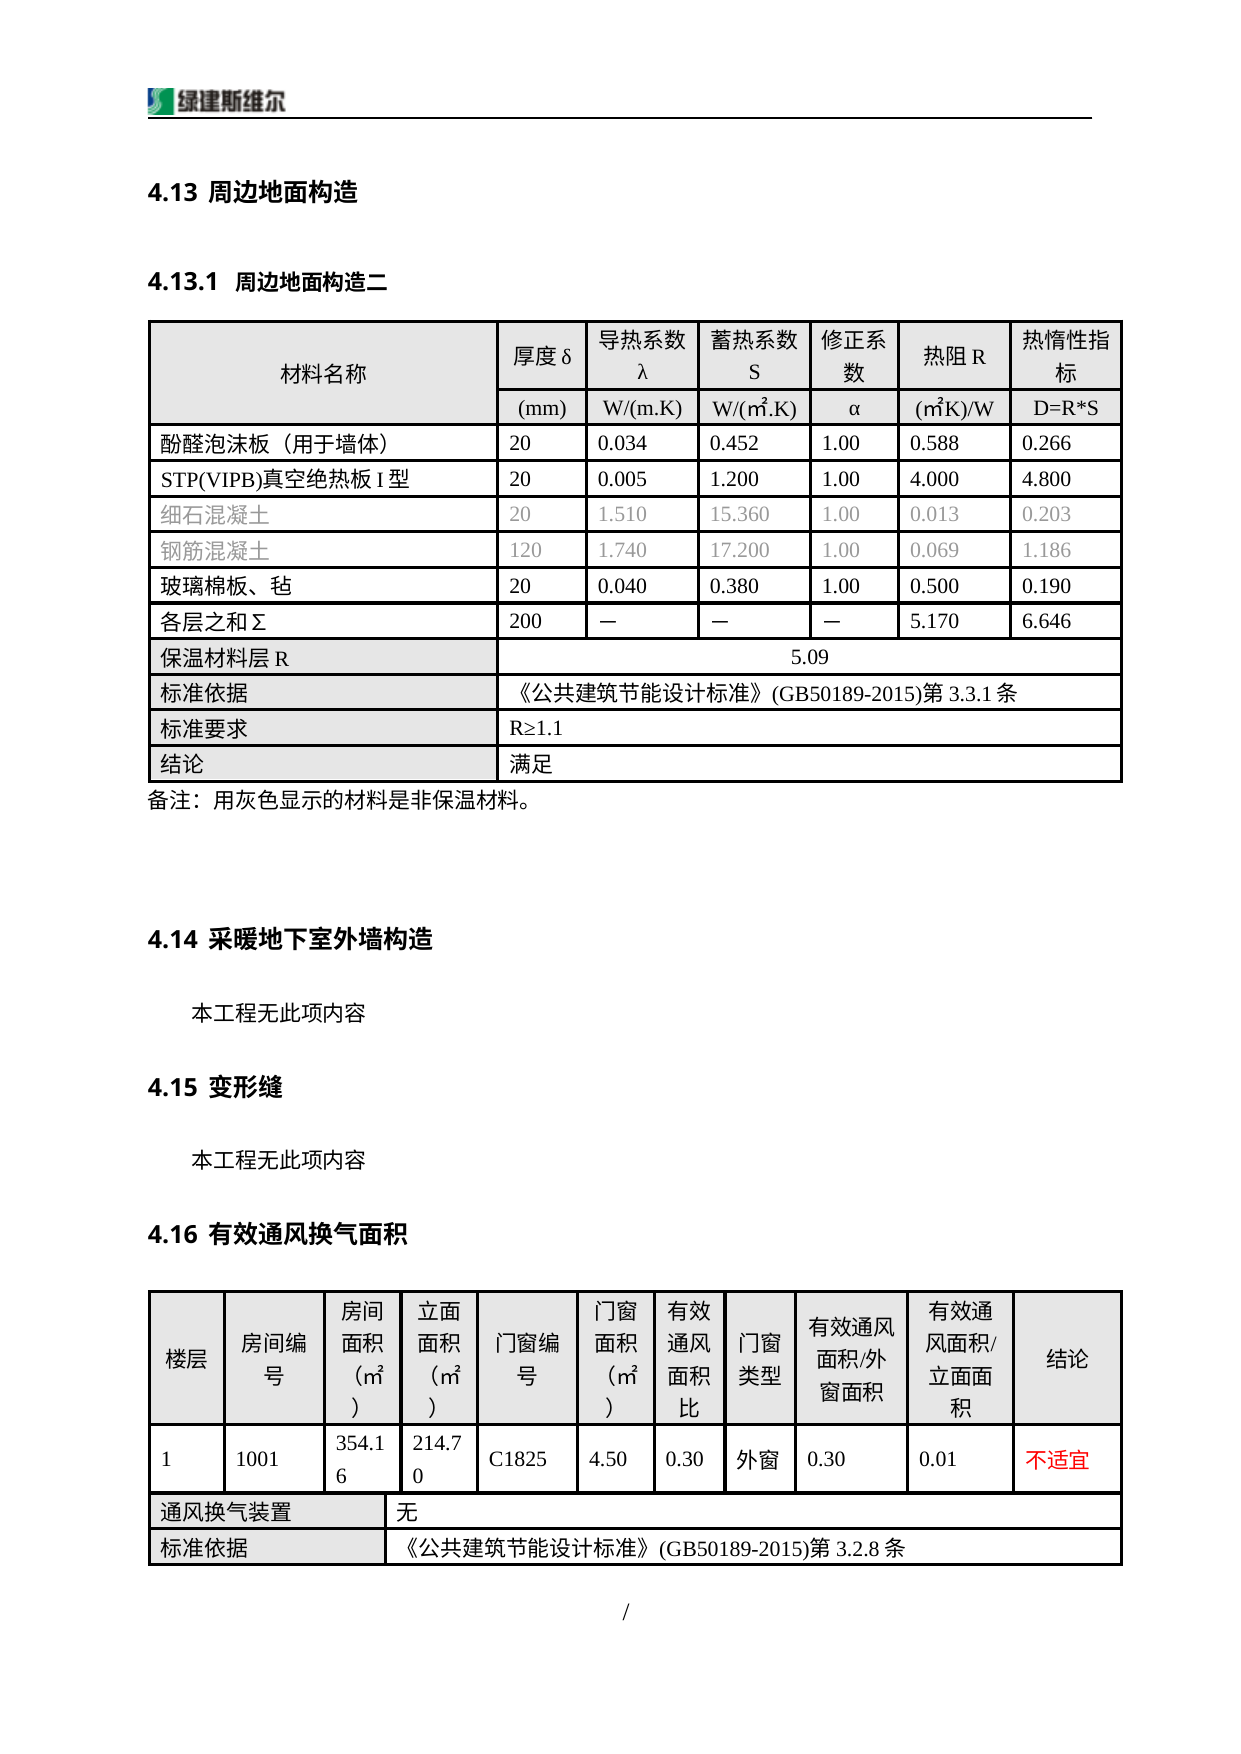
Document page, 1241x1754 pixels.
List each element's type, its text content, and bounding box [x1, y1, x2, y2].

table_cell 1.740 [588, 533, 697, 566]
table_header 修正系数 [812, 323, 897, 388]
table_cell 1.00 [812, 533, 897, 566]
table_cell C1825 [479, 1426, 576, 1491]
table_cell 1.00 [812, 426, 897, 459]
table_cell 5.170 [900, 605, 1009, 637]
table_cell 0.034 [588, 426, 697, 459]
table_cell 外窗 [727, 1426, 794, 1491]
table_cell 20 [499, 426, 585, 459]
table_cell 4.000 [900, 462, 1009, 494]
table_cell 1.00 [812, 498, 897, 530]
table_cell 标准要求 [151, 711, 496, 744]
table_cell 6.646 [1012, 605, 1120, 637]
table_cell 214.70 [403, 1426, 476, 1491]
table_cell 0.190 [1012, 569, 1120, 601]
table_cell 1.00 [812, 462, 897, 494]
table_cell 0.069 [900, 533, 1009, 566]
table_cell 1.186 [1012, 533, 1120, 566]
table_cell 0.005 [588, 462, 697, 494]
picture [147, 88, 289, 115]
table_cell － [700, 605, 809, 637]
table_header 结论 [1015, 1293, 1120, 1423]
table_cell 钢筋混凝土 [151, 533, 496, 566]
table_header 导热系数λ [588, 323, 697, 388]
table_cell 保温材料层R [151, 640, 496, 673]
table_cell 354.16 [326, 1426, 399, 1491]
table_cell D=R*S [1012, 391, 1120, 423]
table_cell α [812, 391, 897, 423]
table_header 房间编号 [226, 1293, 323, 1423]
table_cell 0.013 [900, 498, 1009, 530]
table_header 房间面积（㎡） [326, 1293, 399, 1423]
table_header 门窗类型 [727, 1293, 794, 1423]
table_cell (㎡K)/W [900, 391, 1009, 423]
table_cell 《公共建筑节能设计标准》(GB50189-2015)第3.3.1条 [499, 676, 1120, 708]
table_header 蓄热系数S [700, 323, 809, 388]
table_cell 1.200 [700, 462, 809, 494]
table_cell 无 [387, 1495, 1120, 1527]
table_header 有效通风面积/外窗面积 [797, 1293, 906, 1423]
table_cell － [812, 605, 897, 637]
table_cell 0.203 [1012, 498, 1120, 530]
text 本工程无此项内容 [148, 995, 1092, 1028]
table_cell 120 [499, 533, 585, 566]
table_cell 0.30 [797, 1426, 906, 1491]
table_cell W/(㎡.K) [700, 391, 809, 423]
subtitle 变形缝 [148, 1053, 1092, 1118]
table_header 门窗面积（㎡） [579, 1293, 653, 1423]
table_cell 结论 [151, 747, 496, 779]
table_cell 200 [499, 605, 585, 637]
table_cell 1.510 [588, 498, 697, 530]
subtitle 周边地面构造二 [148, 248, 1092, 313]
table_cell 0.500 [900, 569, 1009, 601]
table_cell 1 [151, 1426, 223, 1491]
table_cell 5.09 [499, 640, 1120, 673]
table_cell 0.266 [1012, 426, 1120, 459]
table_cell 酚醛泡沫板（用于墙体） [151, 426, 496, 459]
text 备注：用灰色显示的材料是非保温材料。 [148, 783, 1092, 815]
table_cell 0.380 [700, 569, 809, 601]
table_header 材料名称 [151, 323, 496, 423]
table_cell 细石混凝土 [151, 498, 496, 530]
table_cell 20 [499, 498, 585, 530]
table_cell 0.30 [656, 1426, 723, 1491]
table_cell － [588, 605, 697, 637]
subtitle 周边地面构造 [148, 158, 1092, 223]
table_header 立面面积（㎡） [403, 1293, 476, 1423]
table_header 热惰性指标 [1012, 323, 1120, 388]
subtitle 采暖地下室外墙构造 [148, 905, 1092, 970]
table_cell 20 [499, 462, 585, 494]
table_cell 各层之和∑ [151, 605, 496, 637]
table_header 有效通风面积比 [656, 1293, 723, 1423]
table_cell 1.00 [812, 569, 897, 601]
table_cell 满足 [499, 747, 1120, 779]
table_cell 0.588 [900, 426, 1009, 459]
table_header 热阻R [900, 323, 1009, 388]
table_cell 标准依据 [151, 1530, 384, 1563]
table_cell 15.360 [700, 498, 809, 530]
table_header 有效通风面积/立面面积 [909, 1293, 1012, 1423]
table_cell 4.800 [1012, 462, 1120, 494]
table_cell 通风换气装置 [151, 1495, 384, 1527]
table_cell 不适宜 [1015, 1426, 1120, 1491]
subtitle 有效通风换气面积 [148, 1200, 1092, 1265]
table_cell 20 [499, 569, 585, 601]
table_header 厚度δ [499, 323, 585, 388]
table_cell (mm) [499, 391, 585, 423]
table_cell 4.50 [579, 1426, 653, 1491]
table_header 门窗编号 [479, 1293, 576, 1423]
table_header 楼层 [151, 1293, 223, 1423]
text 本工程无此项内容 [148, 1143, 1092, 1175]
table_cell 玻璃棉板、毡 [151, 569, 496, 601]
table_cell 0.040 [588, 569, 697, 601]
table_cell 《公共建筑节能设计标准》(GB50189-2015)第3.2.8条 [387, 1530, 1120, 1563]
table_cell W/(m.K) [588, 391, 697, 423]
table_cell 1001 [226, 1426, 323, 1491]
table_cell 0.01 [909, 1426, 1012, 1491]
table_cell 0.452 [700, 426, 809, 459]
table_cell STP(VIPB)真空绝热板I型 [151, 462, 496, 494]
table_cell 标准依据 [151, 676, 496, 708]
table_cell 17.200 [700, 533, 809, 566]
table_cell R≥1.1 [499, 711, 1120, 744]
